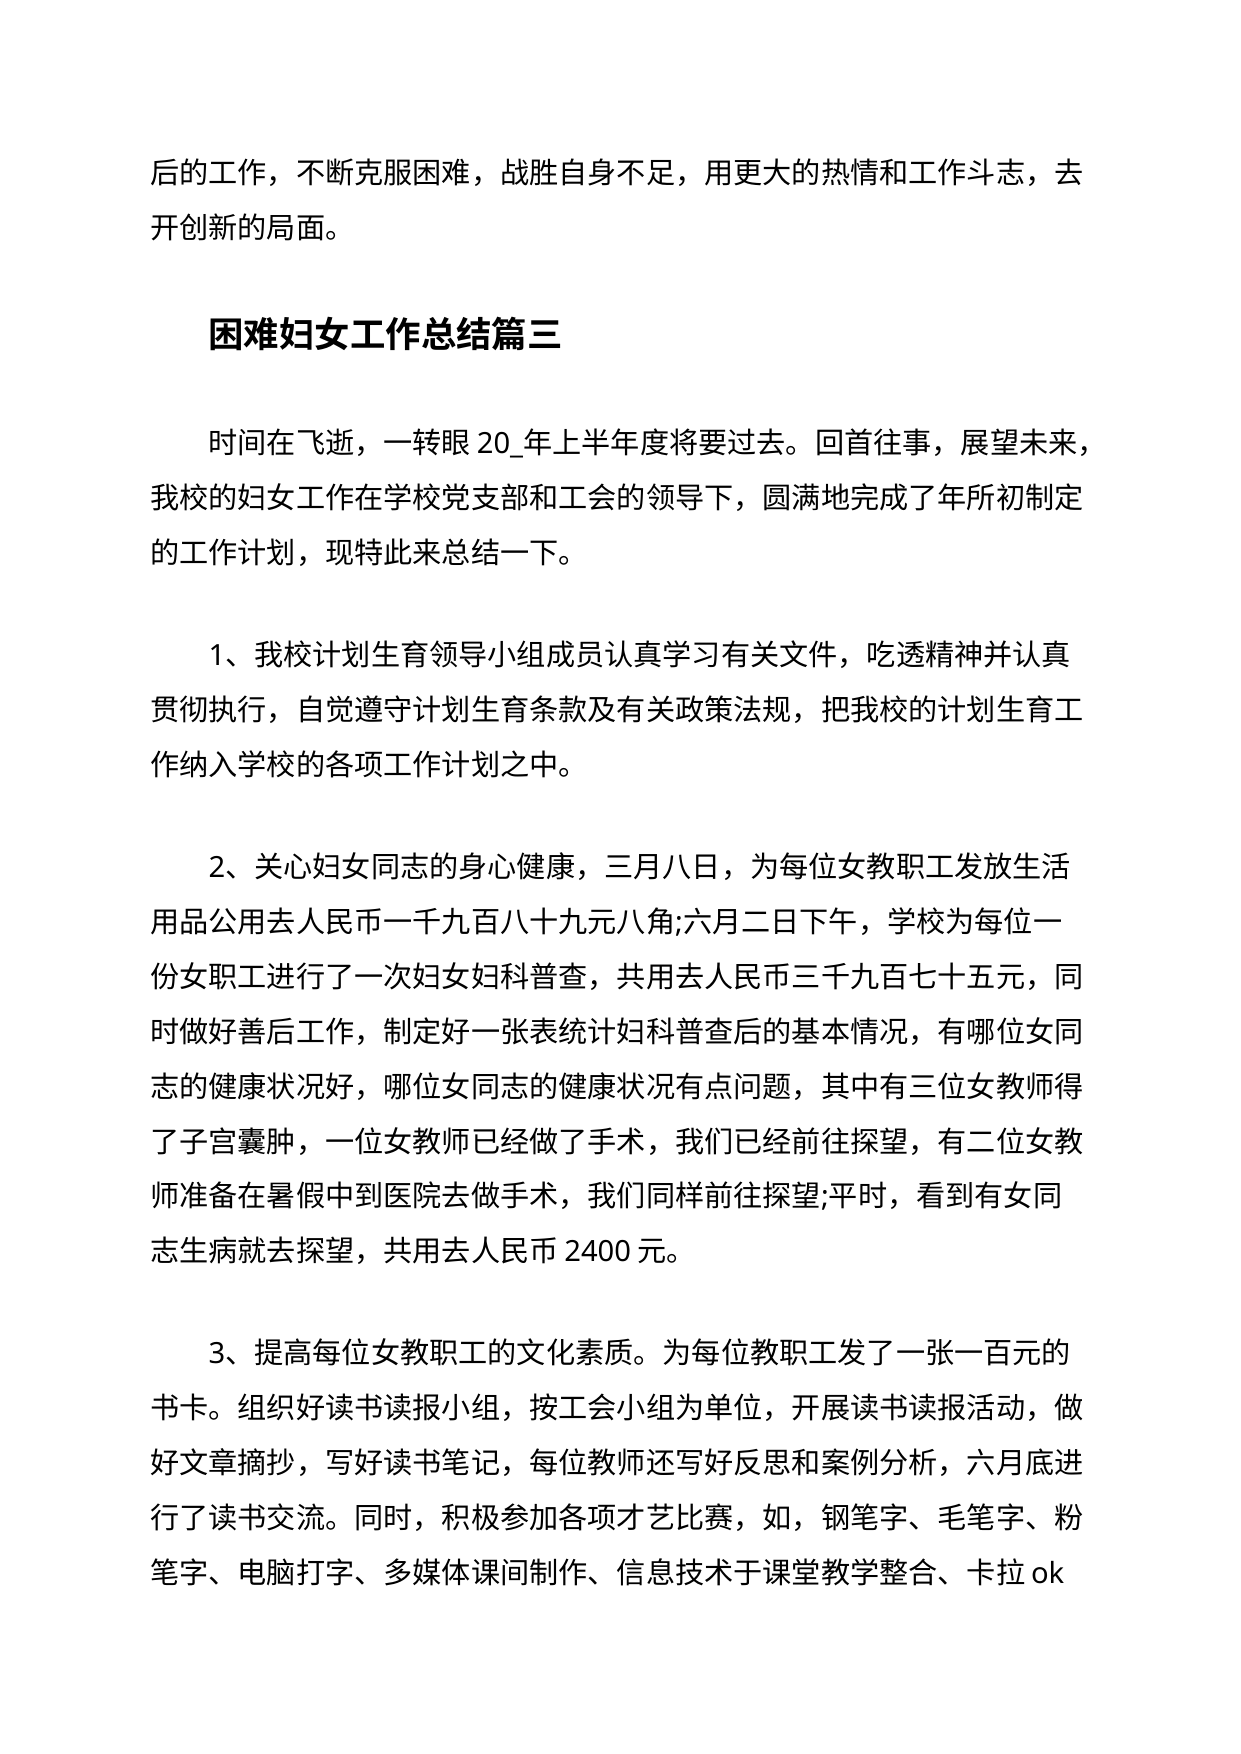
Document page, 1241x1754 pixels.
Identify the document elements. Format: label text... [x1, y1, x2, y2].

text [150, 150, 1090, 247]
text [150, 1330, 1090, 1592]
text 2、关心妇女同志的身心健康，三月八日，为每位女教职工发放生活用品公用去人民币一千九百八十九元八角;六月二日下午，学校为每位一份女职工进行了一次妇女妇科普查，共用去人民币三千九百七十五元，同时做好善后工作，制定好一张表统计妇科普查后的基本情况，有哪位女同志的健康状况好，哪位女同志的健康状况有点问题，其中有三位女教师得了子宫囊肿，一位女教师已经做了手术，我们已经前往探望，有二位女教师准备在暑假中到医院去做手术，我们同样前往探望;平时，看到有女同志生病就去探望，共用去人民币2400元。 [150, 843, 1090, 1270]
text 困难妇女工作总结篇三 [150, 307, 1090, 358]
text 时间在飞逝，一转眼20_年上半年度将要过去。回首往事，展望未来，我校的妇女工作在学校党支部和工会的领导下，圆满地完成了年所初制定的工作计划，现特此来总结一下。 [150, 420, 1090, 572]
text 1、我校计划生育领导小组成员认真学习有关文件，吃透精神并认真贯彻执行，自觉遵守计划生育条款及有关政策法规，把我校的计划生育工作纳入学校的各项工作计划之中。 [150, 632, 1090, 784]
